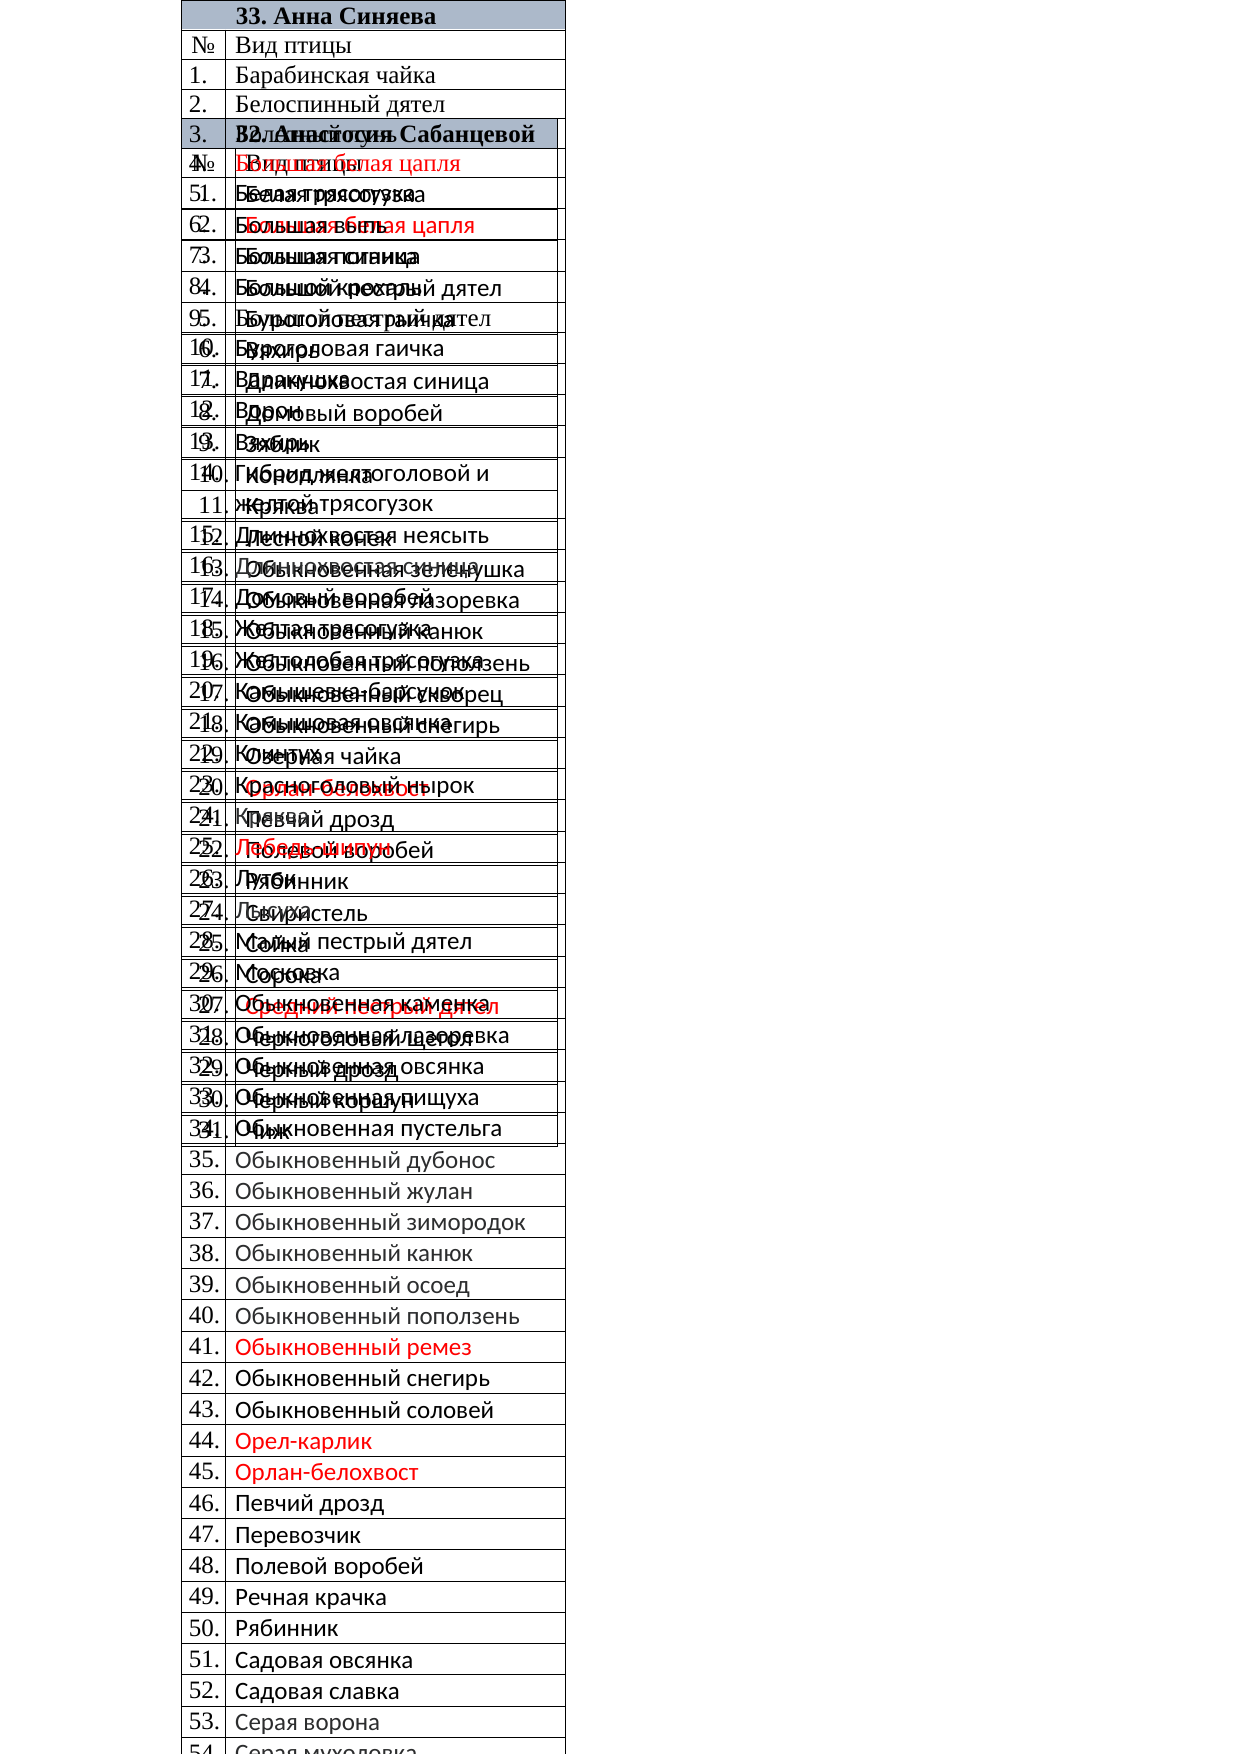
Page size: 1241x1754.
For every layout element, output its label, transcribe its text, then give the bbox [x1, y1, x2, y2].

table_cell [182, 333, 225, 363]
table_cell [182, 1207, 225, 1237]
table_cell Болотный лунь [226, 119, 565, 147]
table_cell [182, 90, 225, 118]
table_cell Садовая овсянка [226, 1644, 565, 1674]
table_cell [182, 1332, 225, 1362]
table_cell Перевозчик [226, 1519, 565, 1549]
table_cell [182, 1425, 225, 1456]
table_cell Большой крохаль [226, 272, 565, 302]
table_cell [182, 957, 225, 987]
table_cell [182, 1269, 225, 1299]
table_cell Лысуха [226, 894, 565, 924]
table_cell [182, 1019, 225, 1049]
table_cell Орел-карлик [226, 1425, 565, 1456]
table_cell Лебедь-шипун [226, 832, 565, 862]
table_cell Белая трясогузка [226, 178, 565, 208]
table_cell Гибрид желтоголовой и желтой трясогузок [226, 458, 565, 518]
table_cell [182, 1144, 225, 1174]
table_cell Длиннохвостая синица [226, 550, 565, 581]
table_cell Серая ворона [226, 1707, 565, 1737]
table_cell Буроголовая гаичка [226, 333, 565, 363]
table_cell [182, 209, 225, 239]
table_cell Варакушка [226, 364, 565, 394]
table_cell Обыкновенный ремез [226, 1332, 565, 1362]
table_cell Садовая славка [226, 1675, 565, 1706]
table_cell [182, 1457, 225, 1487]
table_cell [182, 894, 225, 924]
table_cell Обыкновенный осоед [226, 1269, 565, 1299]
table_cell [182, 1582, 225, 1612]
table_cell Вяхирь [226, 426, 565, 456]
table_cell [182, 395, 225, 425]
table_cell Красноголовый нырок [226, 769, 565, 799]
table_cell Обыкновенная овсянка [226, 1050, 565, 1081]
table_cell [182, 1707, 225, 1737]
table_cell Барабинская чайка [226, 60, 565, 88]
table_cell Камышовая овсянка [226, 707, 565, 737]
table_cell Белоспинный дятел [226, 90, 565, 118]
table_cell Большая поганка [226, 240, 565, 271]
table_cell [182, 1300, 225, 1331]
table_cell [182, 1238, 225, 1268]
table_cell [182, 1050, 225, 1081]
table_cell Обыкновенный поползень [226, 1300, 565, 1331]
table_cell [182, 1519, 225, 1549]
table_cell Обыкновенная лазоревка [226, 1019, 565, 1049]
table_cell [182, 178, 225, 208]
table_cell [182, 800, 225, 831]
table_cell Рябинник [226, 1613, 565, 1643]
table_cell [182, 240, 225, 271]
table_cell Камышевка-барсучок [226, 675, 565, 706]
table_cell [182, 925, 225, 956]
table_cell [182, 1082, 225, 1112]
table_cell [182, 1363, 225, 1393]
table_cell [182, 613, 225, 643]
table_cell [182, 1644, 225, 1674]
table_cell Длиннохвостая неясыть [226, 519, 565, 549]
table_cell [182, 863, 225, 893]
table_cell [182, 272, 225, 302]
table_cell [182, 1613, 225, 1643]
table_cell Вид птицы [226, 31, 565, 59]
table_cell [182, 1175, 225, 1206]
table_cell [182, 1675, 225, 1706]
table_cell Большой пестрый дятел [226, 303, 565, 331]
table_cell [182, 519, 225, 549]
table_cell Луток [226, 863, 565, 893]
table_cell [182, 707, 225, 737]
table_cell [182, 832, 225, 862]
table_cell Обыкновенная каменка [226, 988, 565, 1018]
table_cell [182, 675, 225, 706]
table_cell Домовый воробей [226, 582, 565, 612]
table_cell Полевой воробей [226, 1550, 565, 1581]
table_cell [182, 149, 225, 177]
table_cell Обыкновенный дубонос [226, 1144, 565, 1174]
table_cell Обыкновенная пустельга [226, 1113, 565, 1143]
table_cell Малый пестрый дятел [226, 925, 565, 956]
table_cell [182, 582, 225, 612]
table_cell Обыкновенный снегирь [226, 1363, 565, 1393]
table_header Анна Синяева [182, 1, 565, 29]
table_cell [182, 119, 225, 147]
table_cell [182, 1550, 225, 1581]
table_cell Большая выпь [226, 209, 565, 239]
table_cell [182, 426, 225, 456]
table_cell [182, 644, 225, 674]
table_cell Ворон [226, 395, 565, 425]
table_cell Обыкновенный зимородок [226, 1207, 565, 1237]
table_cell Желтая трясогузка [226, 613, 565, 643]
table_cell Речная крачка [226, 1582, 565, 1612]
table_cell [182, 458, 225, 518]
table_cell Обыкновенный соловей [226, 1394, 565, 1424]
table_cell [182, 769, 225, 799]
table_cell [182, 1488, 225, 1518]
table_cell [182, 1738, 225, 1754]
table_cell Московка [226, 957, 565, 987]
table_cell [182, 303, 225, 331]
table_cell [182, 550, 225, 581]
table_cell Обыкновенная пищуха [226, 1082, 565, 1112]
table_cell Орлан-белохвост [226, 1457, 565, 1487]
table_cell [182, 1113, 225, 1143]
table_cell Серая мухоловка [226, 1738, 565, 1754]
table_cell [182, 1394, 225, 1424]
table_cell Клинтух [226, 738, 565, 768]
table_cell Обыкновенный канюк [226, 1238, 565, 1268]
table_cell [182, 738, 225, 768]
table_cell Желтолобая трясогузка [226, 644, 565, 674]
table_cell № [182, 31, 225, 59]
table_cell [182, 364, 225, 394]
table_cell [182, 60, 225, 88]
table_cell Певчий дрозд [226, 1488, 565, 1518]
table_cell [182, 988, 225, 1018]
table_cell Кряква [226, 800, 565, 831]
table_cell Обыкновенный жулан [226, 1175, 565, 1206]
table_cell Большая белая цапля [226, 149, 565, 177]
